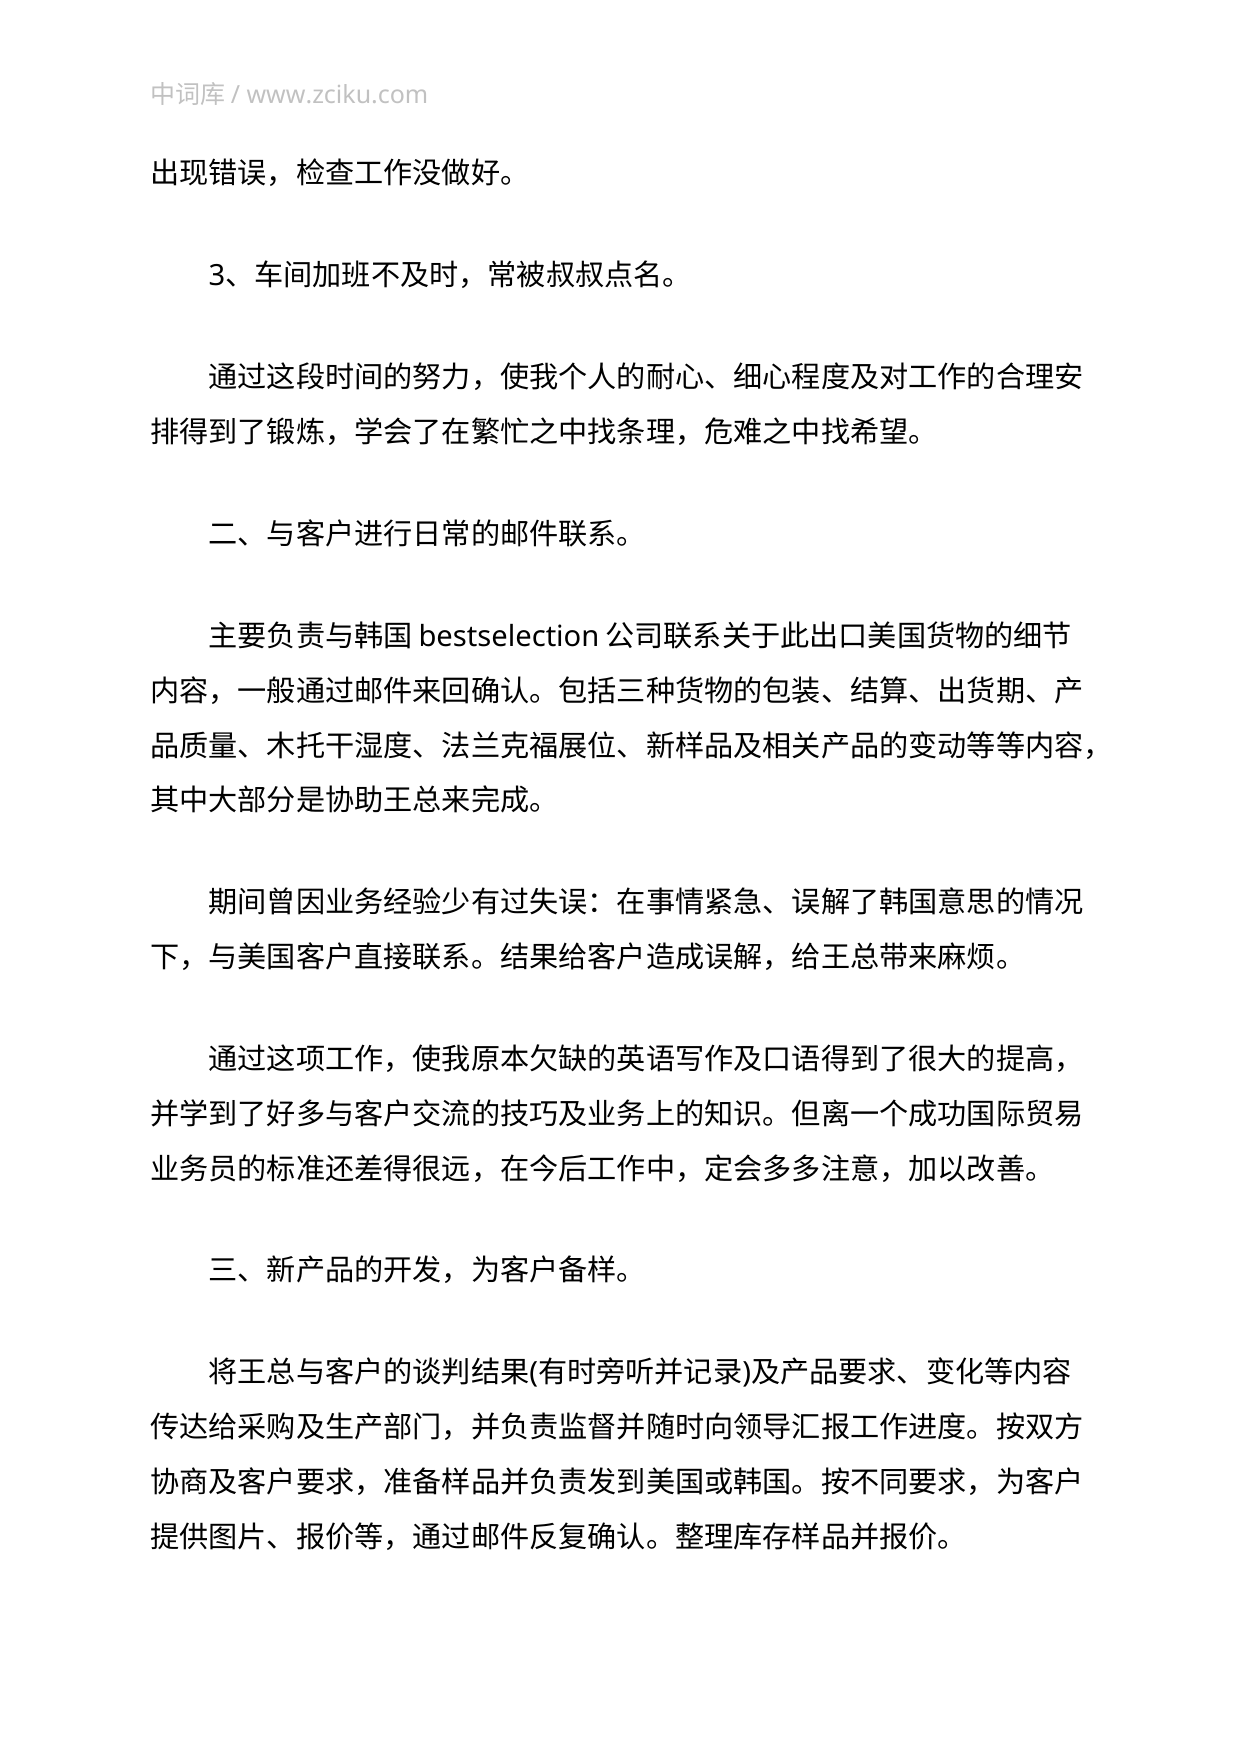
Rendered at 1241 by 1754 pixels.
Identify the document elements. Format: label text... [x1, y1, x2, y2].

text 期间曾因业务经验少有过失误：在事情紧急、误解了韩国意思的情况下，与美国客户直接联系。结果给客户造成误解，给王总带来麻烦。 [150, 879, 1090, 976]
text 将王总与客户的谈判结果(有时旁听并记录)及产品要求、变化等内容传达给采购及生产部门，并负责监督并随时向领导汇报工作进度。按双方协商及客户要求，准备样品并负责发到美国或韩国。按不同要求，为客户提供图片、报价等，通过邮件反复确认。整理库存样品并报价。 [150, 1349, 1090, 1556]
text 通过这段时间的努力，使我个人的耐心、细心程度及对工作的合理安排得到了锻炼，学会了在繁忙之中找条理，危难之中找希望。 [150, 354, 1090, 451]
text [150, 150, 1090, 192]
text 主要负责与韩国bestselection公司联系关于此出口美国货物的细节内容，一般通过邮件来回确认。包括三种货物的包装、结算、出货期、产品质量、木托干湿度、法兰克福展位、新样品及相关产品的变动等等内容，其中大部分是协助王总来完成。 [150, 612, 1090, 819]
text 三、新产品的开发，为客户备样。 [150, 1247, 1090, 1289]
text 3、车间加班不及时，常被叔叔点名。 [150, 252, 1090, 294]
text 二、与客户进行日常的邮件联系。 [150, 510, 1090, 553]
text 通过这项工作，使我原本欠缺的英语写作及口语得到了很大的提高，并学到了好多与客户交流的技巧及业务上的知识。但离一个成功国际贸易业务员的标准还差得很远，在今后工作中，定会多多注意，加以改善。 [150, 1035, 1090, 1187]
